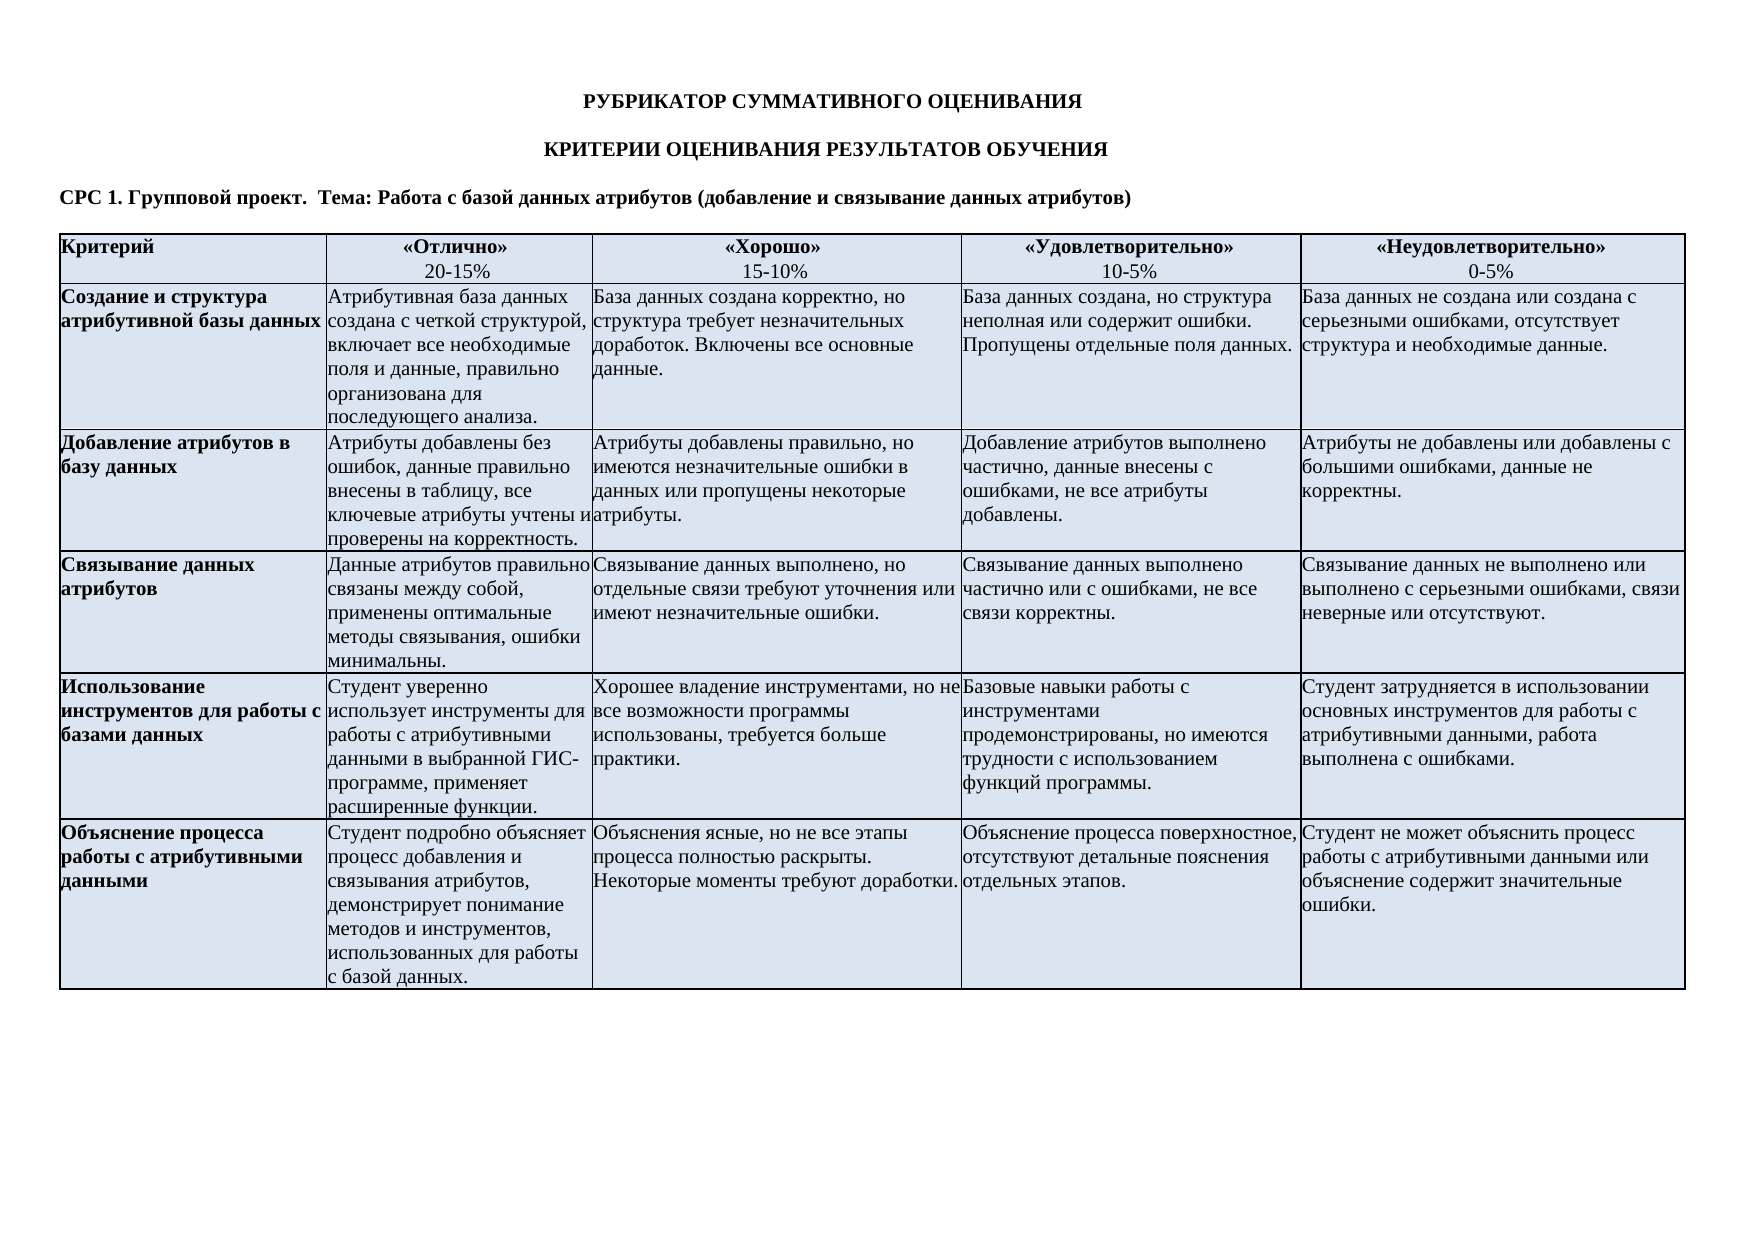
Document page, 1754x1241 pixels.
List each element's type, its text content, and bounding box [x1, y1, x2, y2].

text РУБРИКАТОР СУММАТИВНОГО ОЦЕНИВАНИЯ [59, 88, 1606, 113]
table_cell Студент подробно объясняет процесс добавления и связывания атрибутов, демонстрирует понимание методов и инструментов, использованных для работы с базой данных. [327, 820, 592, 988]
table_cell Объяснение процесса работы с атрибутивными данными [61, 820, 326, 988]
table_cell Связывание данных выполнено, но отдельные связи требуют уточнения или имеют незначительные ошибки. [593, 552, 961, 672]
table_cell База данных создана корректно, но структура требует незначительных доработок. Включены все основные данные. [593, 284, 961, 428]
table_cell Атрибуты добавлены правильно, но имеются незначительные ошибки в данных или пропущены некоторые атрибуты. [593, 430, 961, 550]
table_cell Добавление атрибутов в базу данных [61, 430, 326, 550]
table_header «Удовлетворительно» 10-5% [962, 235, 1300, 283]
table_cell Использование инструментов для работы с базами данных [61, 674, 326, 818]
table_cell Атрибуты не добавлены или добавлены с большими ошибками, данные не корректны. [1302, 430, 1684, 550]
table_cell Данные атрибутов правильно связаны между собой, применены оптимальные методы связывания, ошибки минимальны. [327, 552, 592, 672]
text КРИТЕРИИ ОЦЕНИВАНИЯ РЕЗУЛЬТАТОВ ОБУЧЕНИЯ [59, 137, 1606, 161]
table_cell База данных создана, но структура неполная или содержит ошибки. Пропущены отдельные поля данных. [962, 284, 1300, 428]
table_cell Добавление атрибутов выполнено частично, данные внесены с ошибками, не все атрибуты добавлены. [962, 430, 1300, 550]
table_cell Студент не может объяснить процесс работы с атрибутивными данными или объяснение содержит значительные ошибки. [1302, 820, 1684, 988]
table_cell Атрибуты добавлены без ошибок, данные правильно внесены в таблицу, все ключевые атрибуты учтены и проверены на корректность. [327, 430, 592, 550]
table_cell Связывание данных выполнено частично или с ошибками, не все связи корректны. [962, 552, 1300, 672]
table_header «Отлично» 20-15% [327, 235, 592, 283]
table_cell Базовые навыки работы с инструментами продемонстрированы, но имеются трудности с использованием функций программы. [962, 674, 1300, 818]
table_cell Объяснение процесса поверхностное, отсутствуют детальные пояснения отдельных этапов. [962, 820, 1300, 988]
table_cell Объяснения ясные, но не все этапы процесса полностью раскрыты. Некоторые моменты требуют доработки. [593, 820, 961, 988]
table_cell Создание и структура атрибутивной базы данных [61, 284, 326, 428]
table_cell Студент затрудняется в использовании основных инструментов для работы с атрибутивными данными, работа выполнена с ошибками. [1302, 674, 1684, 818]
table_cell База данных не создана или создана с серьезными ошибками, отсутствует структура и необходимые данные. [1302, 284, 1684, 428]
table_header «Неудовлетворительно» 0-5% [1302, 235, 1684, 283]
table_cell Связывание данных не выполнено или выполнено с серьезными ошибками, связи неверные или отсутствуют. [1302, 552, 1684, 672]
table_cell Связывание данных атрибутов [61, 552, 326, 672]
table_header «Хорошо» 15-10% [593, 235, 961, 283]
table_cell Атрибутивная база данных создана с четкой структурой, включает все необходимые поля и данные, правильно организована для последующего анализа. [327, 284, 592, 428]
table_cell Хорошее владение инструментами, но не все возможности программы использованы, требуется больше практики. [593, 674, 961, 818]
text СРС 1. Групповой проект. Тема: Работа с базой данных атрибутов (добавление и связывание данных атрибутов) [59, 185, 1606, 209]
table_header Критерий [61, 235, 326, 283]
table_cell Студент уверенно использует инструменты для работы с атрибутивными данными в выбранной ГИС-программе, применяет расширенные функции. [327, 674, 592, 818]
